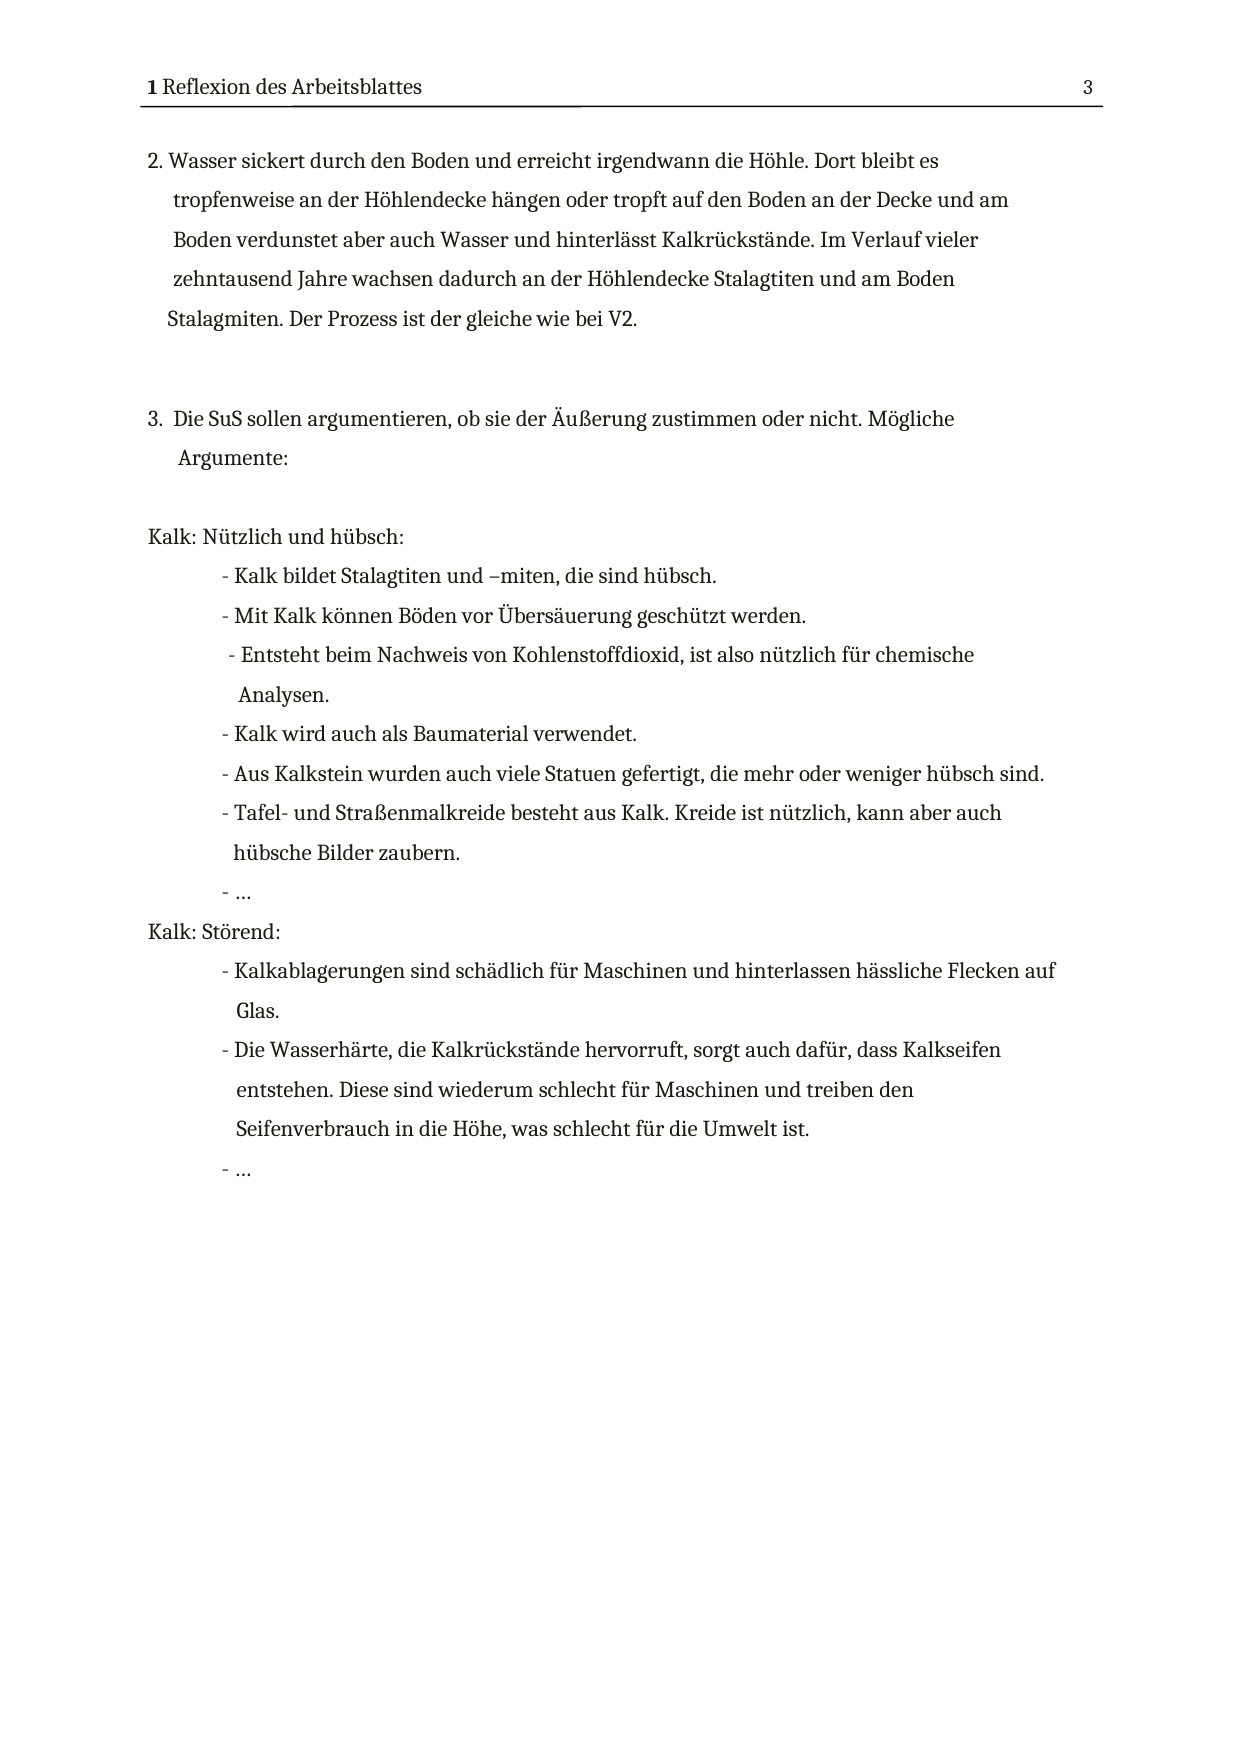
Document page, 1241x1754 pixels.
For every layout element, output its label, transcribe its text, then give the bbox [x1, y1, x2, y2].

text - … [221, 1155, 1093, 1182]
text - Entsteht beim Nachweis von Kohlenstoffdioxid, ist also nützlich für chemische [148, 642, 1093, 668]
text Seifenverbrauch in die Höhe, was schlecht für die Umwelt ist. [221, 1116, 1093, 1142]
text - Kalk wird auch als Baumaterial verwendet. [148, 721, 1093, 747]
text Analysen. [148, 682, 1093, 708]
text Argumente: [148, 445, 1093, 471]
text Glas. [221, 997, 1093, 1024]
text - Die Wasserhärte, die Kalkrückstände hervorruft, sorgt auch dafür, dass Kalkseifen [221, 1037, 1093, 1063]
text - Aus Kalkstein wurden auch viele Statuen gefertigt, die mehr oder weniger hübsch sind. [148, 761, 1093, 787]
text entstehen. Diese sind wiederum schlecht für Maschinen und treiben den [221, 1076, 1093, 1103]
text tropfenweise an der Höhlendecke hängen oder tropft auf den Boden an der Decke und am [148, 187, 1093, 213]
text 2. Wasser sickert durch den Boden und erreicht irgendwann die Höhle. Dort bleibt es [148, 148, 1093, 174]
text - … [148, 879, 1093, 905]
text - Mit Kalk können Böden vor Übersäuerung geschützt werden. [148, 603, 1093, 629]
text zehntausend Jahre wachsen dadurch an der Höhlendecke Stalagtiten und am Boden [148, 266, 1093, 292]
text - Kalkablagerungen sind schädlich für Maschinen und hinterlassen hässliche Flecken auf [221, 958, 1093, 984]
text Stalagmiten. Der Prozess ist der gleiche wie bei V2. [148, 306, 1093, 332]
text 3. Die SuS sollen argumentieren, ob sie der Äußerung zustimmen oder nicht. Mögliche [148, 405, 1093, 432]
text hübsche Bilder zaubern. [148, 839, 1093, 866]
text Kalk: Nützlich und hübsch: [148, 524, 1093, 550]
text Kalk: Störend: [148, 918, 1093, 945]
text Boden verdunstet aber auch Wasser und hinterlässt Kalkrückstände. Im Verlauf vieler [148, 227, 1093, 253]
text - Kalk bildet Stalagtiten und –miten, die sind hübsch. [148, 563, 1093, 589]
text - Tafel- und Straßenmalkreide besteht aus Kalk. Kreide ist nützlich, kann aber auch [148, 800, 1093, 826]
